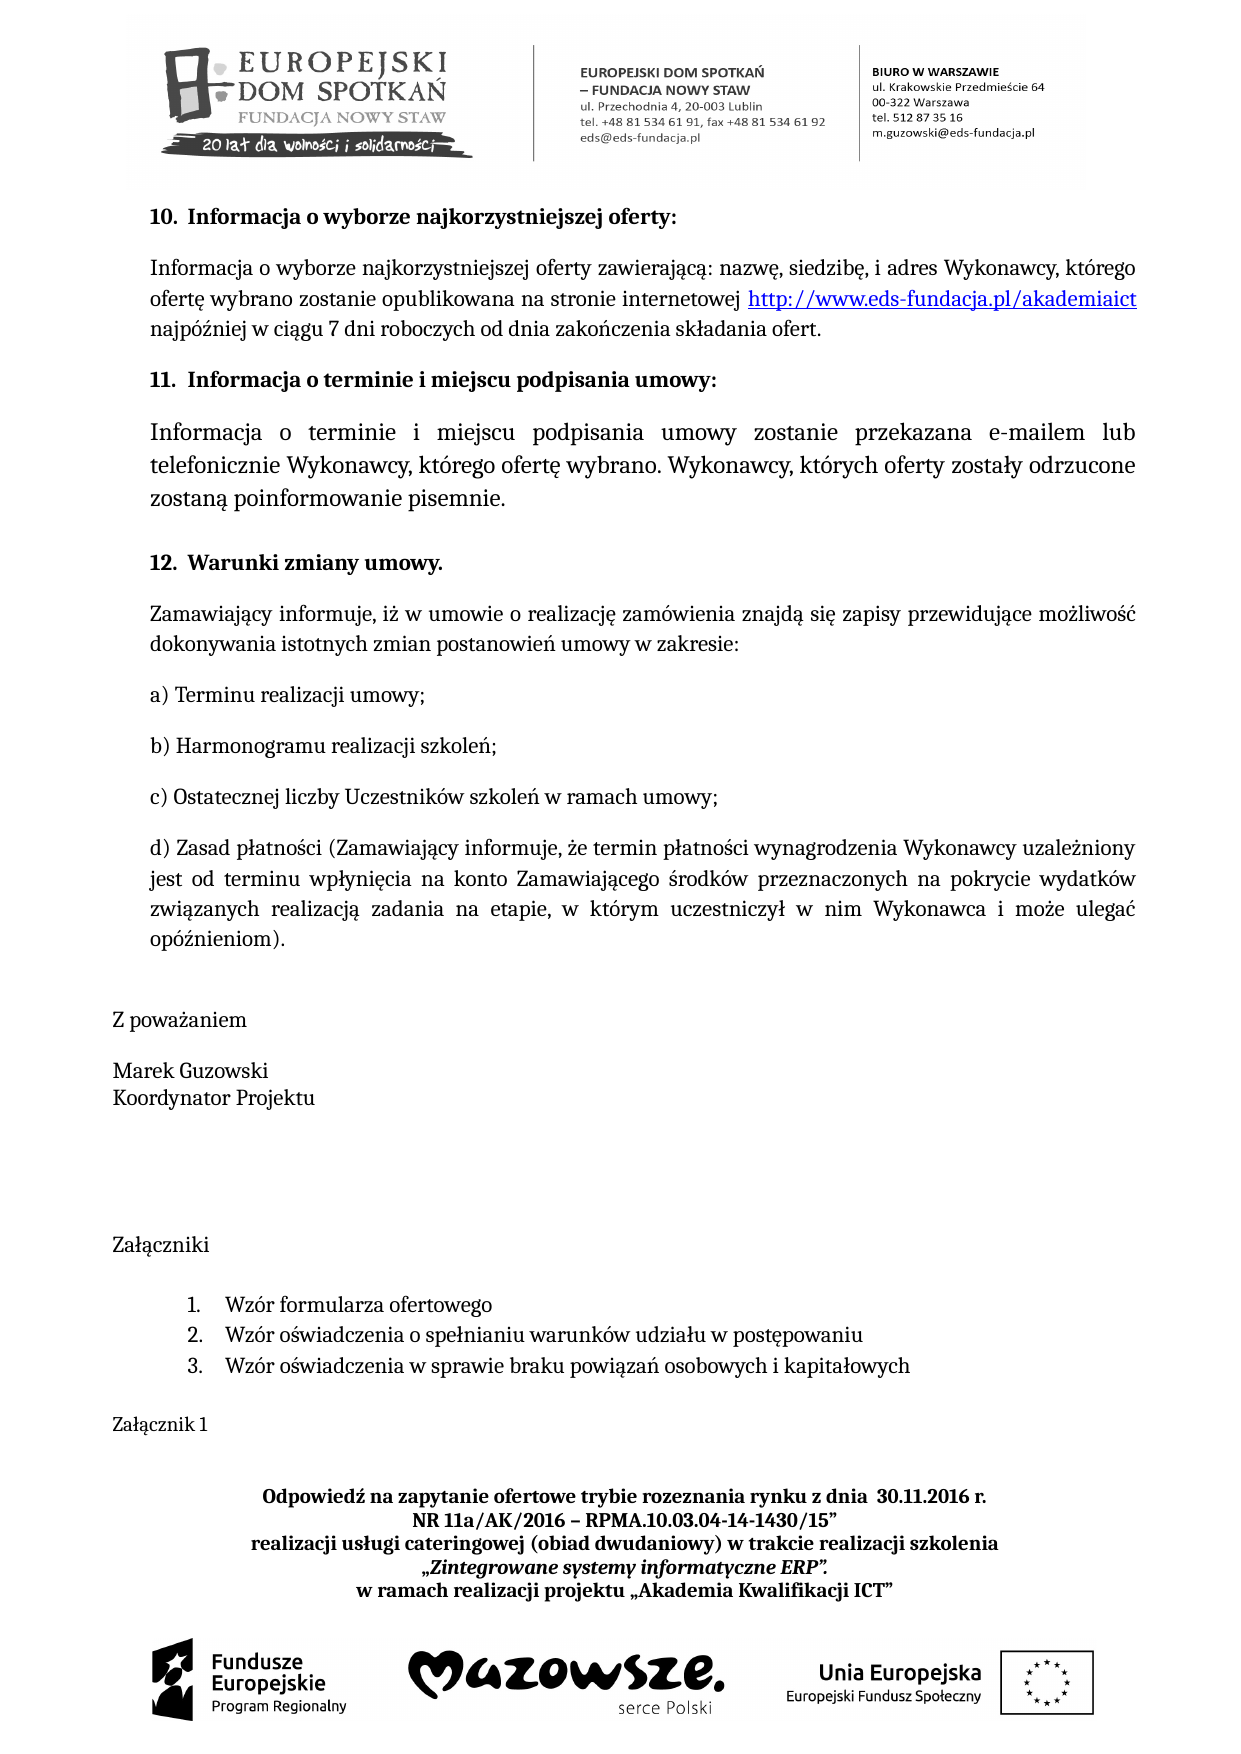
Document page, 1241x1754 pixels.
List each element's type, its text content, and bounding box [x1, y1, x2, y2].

text Informacja o wyborze najkorzystniejszej oferty zawierającą: nazwę, siedzibę, i adres Wykonawcy, którego ofertę wybrano zostanie opublikowana na stronie internetowej http://www.eds-fundacja.pl/akademiaict najpóźniej w ciągu 7 dni roboczych od dnia zakończenia składania ofert. [150, 255, 1137, 342]
list Informacja o terminie i miejscu podpisania umowy: [150, 367, 1137, 393]
text Koordynator Projektu [112, 1084, 1137, 1111]
list Warunki zmiany umowy. [150, 550, 1137, 576]
text Załączniki [112, 1232, 1137, 1258]
list Informacja o wyborze najkorzystniejszej oferty: [150, 204, 1137, 231]
list Wzór oświadczenia w sprawie braku powiązań osobowych i kapitałowych [187, 1352, 1137, 1379]
text b) Harmonogramu realizacji szkoleń; [150, 733, 1137, 759]
text realizacji usługi cateringowej (obiad dwudaniowy) w trakcie realizacji szkolenia [112, 1532, 1137, 1555]
text Załącznik 1 [112, 1413, 1137, 1437]
text Z poważaniem [112, 1007, 1137, 1033]
text a) Terminu realizacji umowy; [150, 682, 1137, 708]
list Wzór formularza ofertowego [187, 1292, 1137, 1318]
text w ramach realizacji projektu „Akademia Kwalifikacji ICT” [112, 1579, 1137, 1603]
picture [152, 1638, 1098, 1721]
text c) Ostatecznej liczby Uczestników szkoleń w ramach umowy; [150, 784, 1137, 811]
text Zamawiający informuje, iż w umowie o realizację zamówienia znajdą się zapisy przewidujące możliwość dokonywania istotnych zmian postanowień umowy w zakresie: [150, 601, 1137, 657]
text Odpowiedź na zapytanie ofertowe trybie rozeznania rynku z dnia 30.11.2016 r. [112, 1484, 1137, 1508]
list Wzór oświadczenia o spełnianiu warunków udziału w postępowaniu [187, 1322, 1137, 1349]
text Marek Guzowski [112, 1058, 1137, 1084]
text Informacja o terminie i miejscu podpisania umowy zostanie przekazana e-mailem lub telefonicznie Wykonawcy, którego ofertę wybrano. Wykonawcy, których oferty zostały odrzucone zostaną poinformowanie pisemnie. [150, 418, 1137, 512]
text „Zintegrowane systemy informatyczne ERP”. [112, 1555, 1137, 1579]
text d) Zasad płatności (Zamawiający informuje, że termin płatności wynagrodzenia Wykonawcy uzależniony jest od terminu wpłynięcia na konto Zamawiającego środków przeznaczonych na pokrycie wydatków związanych realizacją zadania na etapie, w którym uczestniczył w nim Wykonawca i może ulegać opóźnieniom). [150, 835, 1137, 952]
text NR 11a/AK/2016 – RPMA.10.03.04-14-1430/15” [112, 1508, 1137, 1532]
